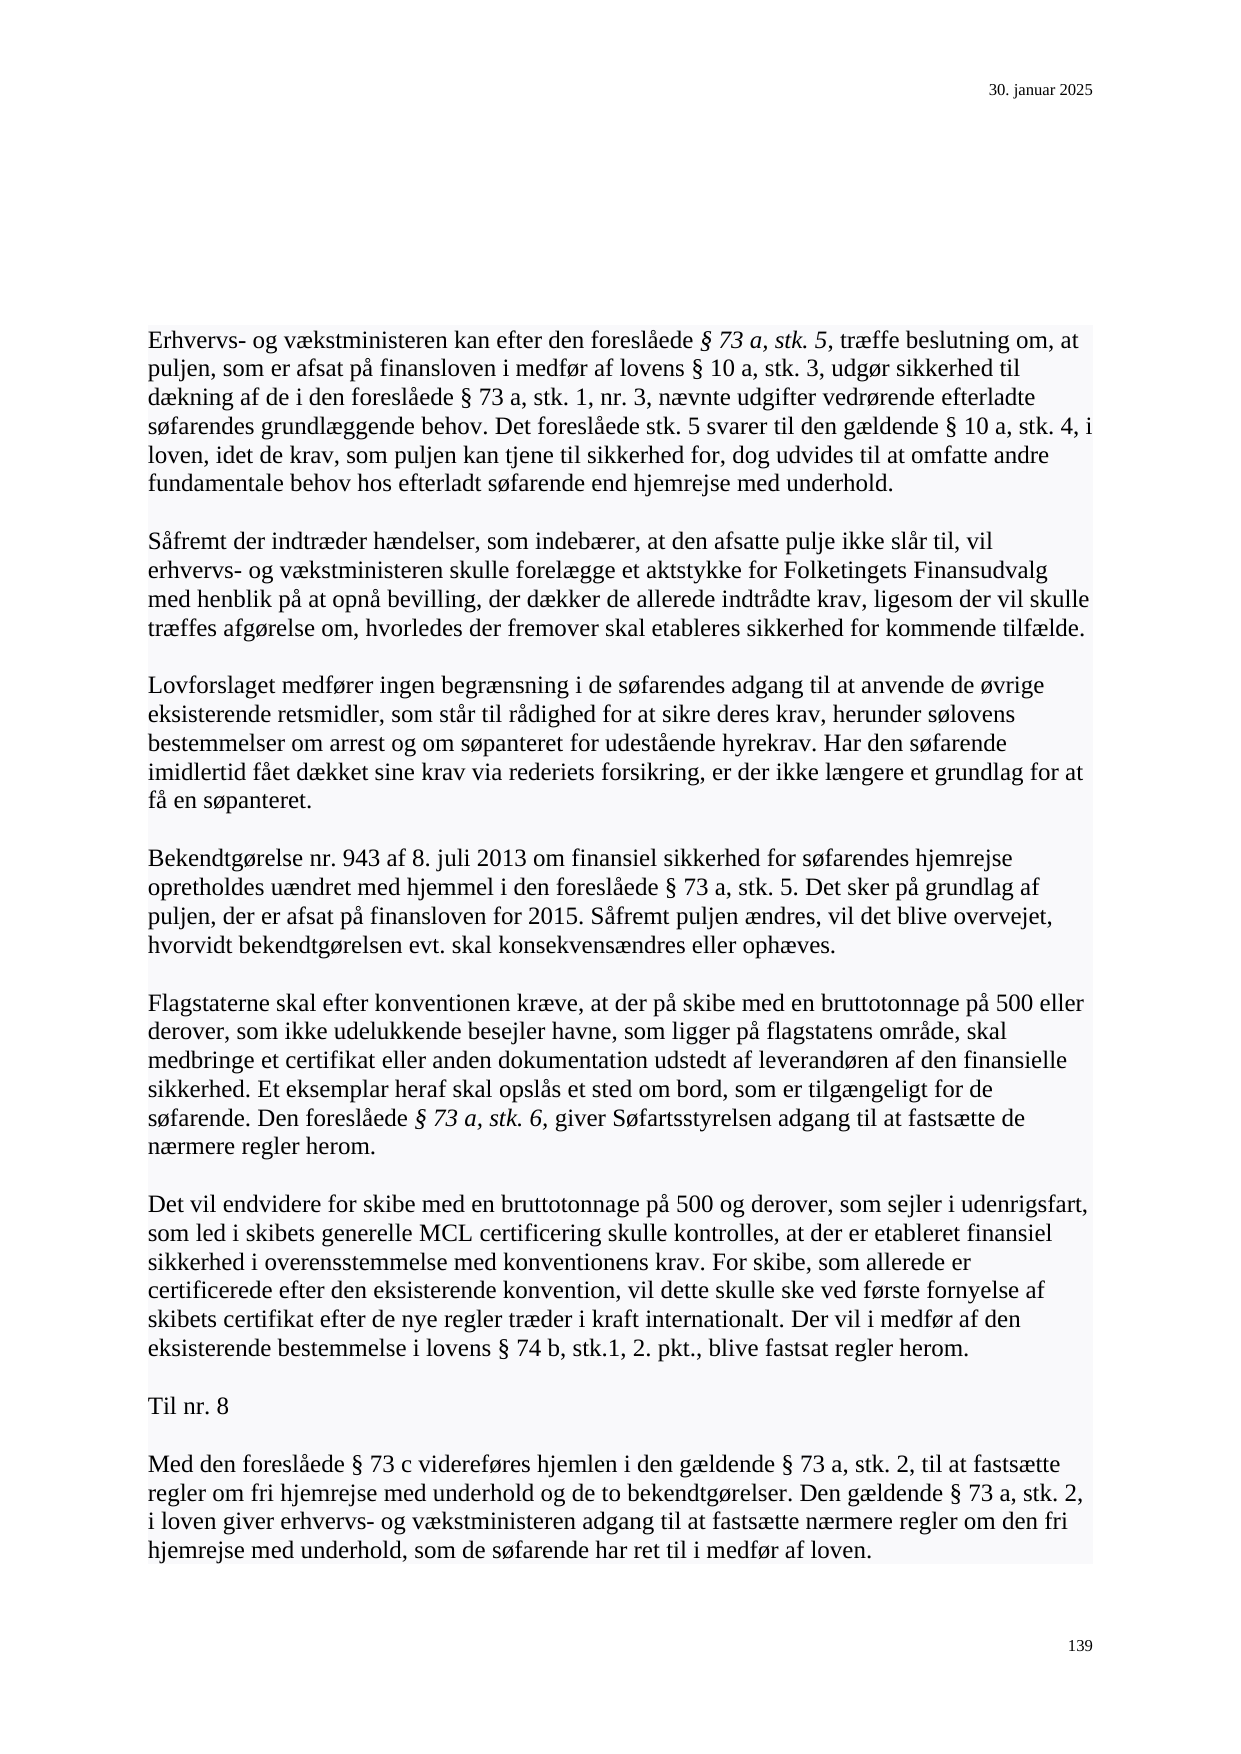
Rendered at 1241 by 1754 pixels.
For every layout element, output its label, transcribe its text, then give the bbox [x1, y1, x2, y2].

text Flagstaterne skal efter konventionen kræve, at der på skibe med en bruttotonnage på 500 eller derover, som ikke udelukkende besejler havne, som ligger på flagstatens område, skal medbringe et certifikat eller anden dokumentation udstedt af leverandøren af den finansielle sikkerhed. Et eksemplar heraf skal opslås et sted om bord, som er tilgængeligt for de søfarende. Den foreslåede § 73 a, stk. 6, giver Søfartsstyrelsen adgang til at fastsætte de nærmere regler herom. [148, 988, 1093, 1160]
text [148, 1449, 1093, 1564]
text Lovforslaget medfører ingen begrænsning i de søfarendes adgang til at anvende de øvrige eksisterende retsmidler, som står til rådighed for at sikre deres krav, herunder sølovens bestemmelser om arrest og om søpanteret for udestående hyrekrav. Har den søfarende imidlertid fået dækket sine krav via rederiets forsikring, er der ikke længere et grundlag for at få en søpanteret. [148, 671, 1093, 814]
text Til nr. 8 [148, 1391, 1093, 1420]
text Såfremt der indtræder hændelser, som indebærer, at den afsatte pulje ikke slår til, vil erhvervs- og vækstministeren skulle forelægge et aktstykke for Folketingets Finansudvalg med henblik på at opnå bevilling, der dækker de allerede indtrådte krav, ligesom der vil skulle træffes afgørelse om, hvorledes der fremover skal etableres sikkerhed for kommende tilfælde. [148, 526, 1093, 641]
text Det vil endvidere for skibe med en bruttotonnage på 500 og derover, som sejler i udenrigsfart, som led i skibets generelle MCL certificering skulle kontrolles, at der er etableret finansiel sikkerhed i overensstemmelse med konventionens krav. For skibe, som allerede er certificerede efter den eksisterende konvention, vil dette skulle ske ved første fornyelse af skibets certifikat efter de nye regler træder i kraft internationalt. Der vil i medfør af den eksisterende bestemmelse i lovens § 74 b, stk.1, 2. pkt., blive fastsat regler herom. [148, 1189, 1093, 1362]
text Bekendtgørelse nr. 943 af 8. juli 2013 om finansiel sikkerhed for søfarendes hjemrejse opretholdes uændret med hjemmel i den foreslåede § 73 a, stk. 5. Det sker på grundlag af puljen, der er afsat på finansloven for 2015. Såfremt puljen ændres, vil det blive overvejet, hvorvidt bekendtgørelsen evt. skal konsekvensændres eller ophæves. [148, 843, 1093, 958]
text Erhvervs- og vækstministeren kan efter den foreslåede § 73 a, stk. 5, træffe beslutning om, at puljen, som er afsat på finansloven i medfør af lovens § 10 a, stk. 3, udgør sikkerhed til dækning af de i den foreslåede § 73 a, stk. 1, nr. 3, nævnte udgifter vedrørende efterladte søfarendes grundlæggende behov. Det foreslåede stk. 5 svarer til den gældende § 10 a, stk. 4, i loven, idet de krav, som puljen kan tjene til sikkerhed for, dog udvides til at omfatte andre fundamentale behov hos efterladt søfarende end hjemrejse med underhold. [148, 325, 1093, 497]
